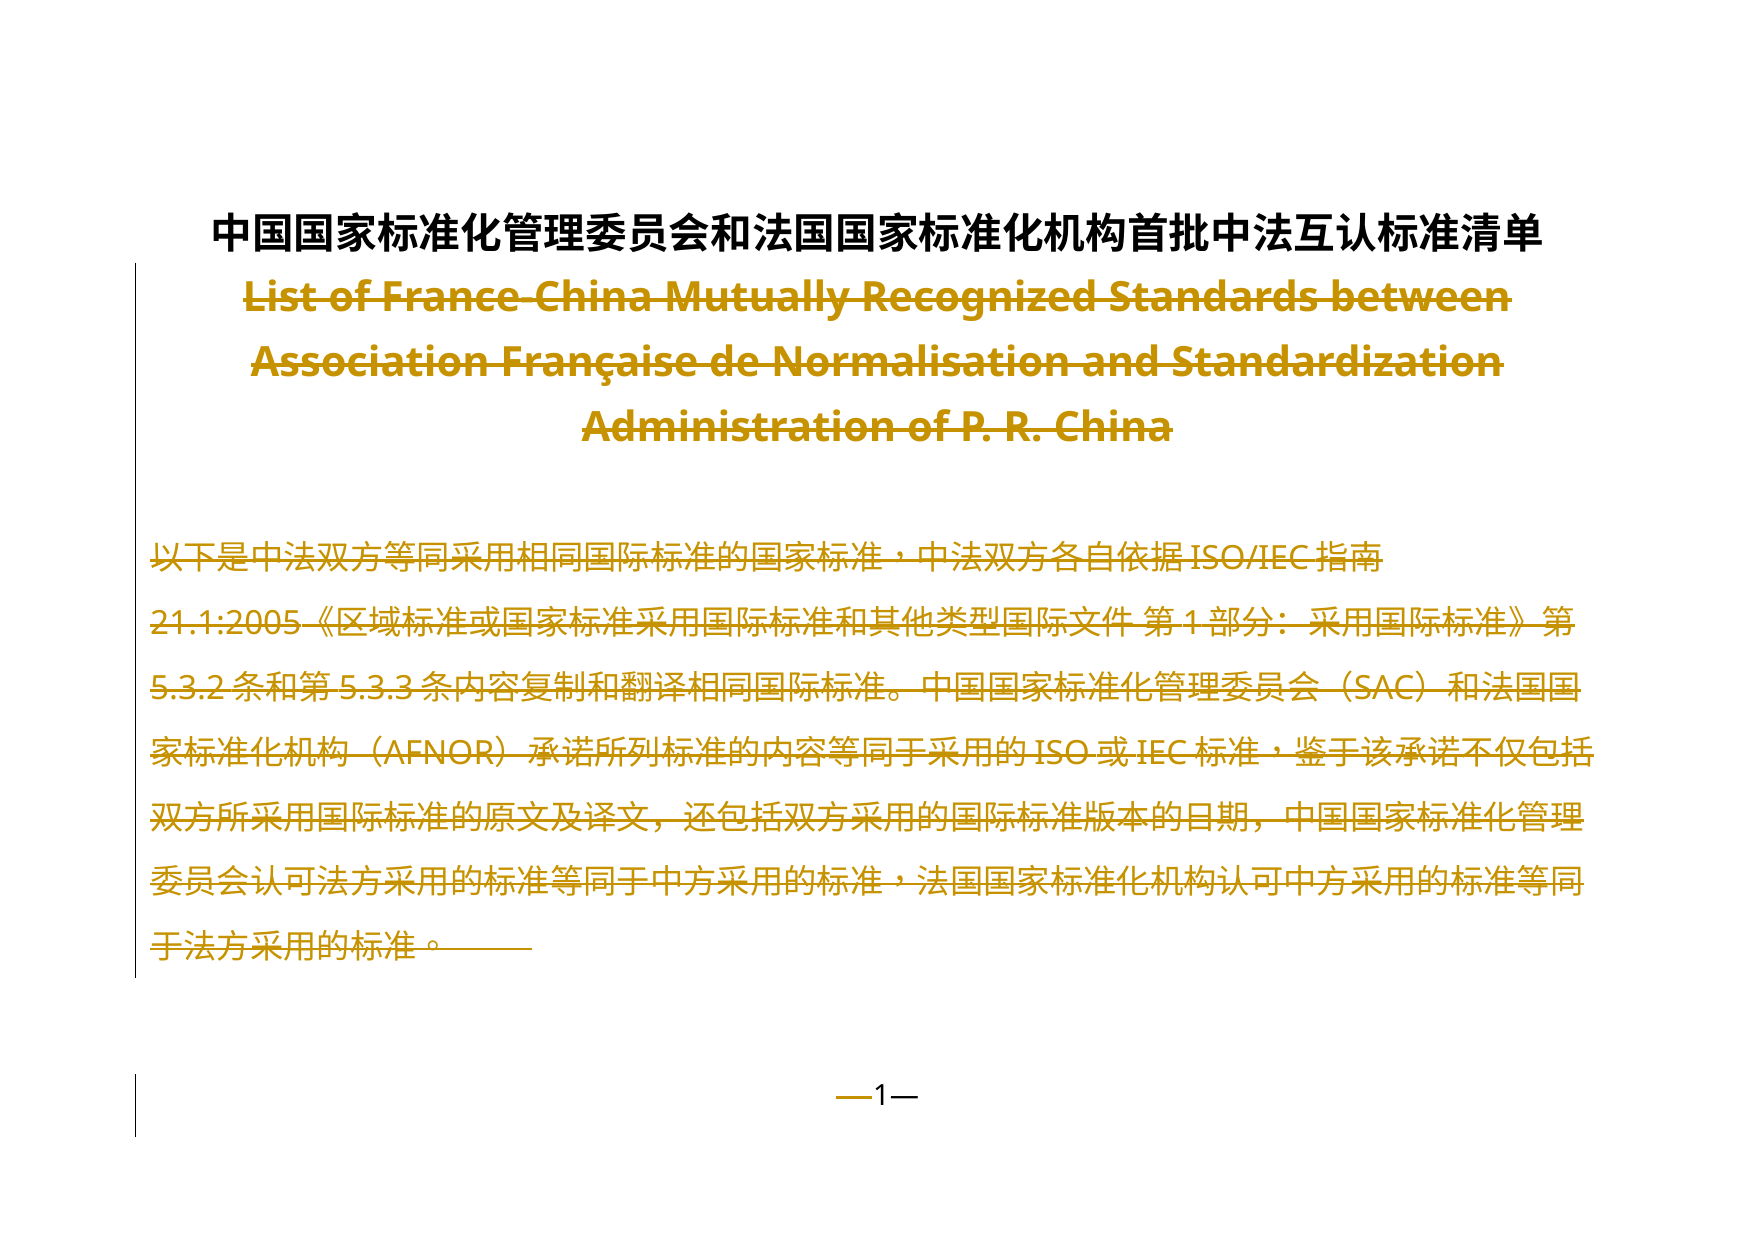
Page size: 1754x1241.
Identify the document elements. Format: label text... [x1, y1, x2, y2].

text 中国国家标准化管理委员会和法国国家标准化机构首批中法互认标准清单 [150, 198, 1604, 263]
